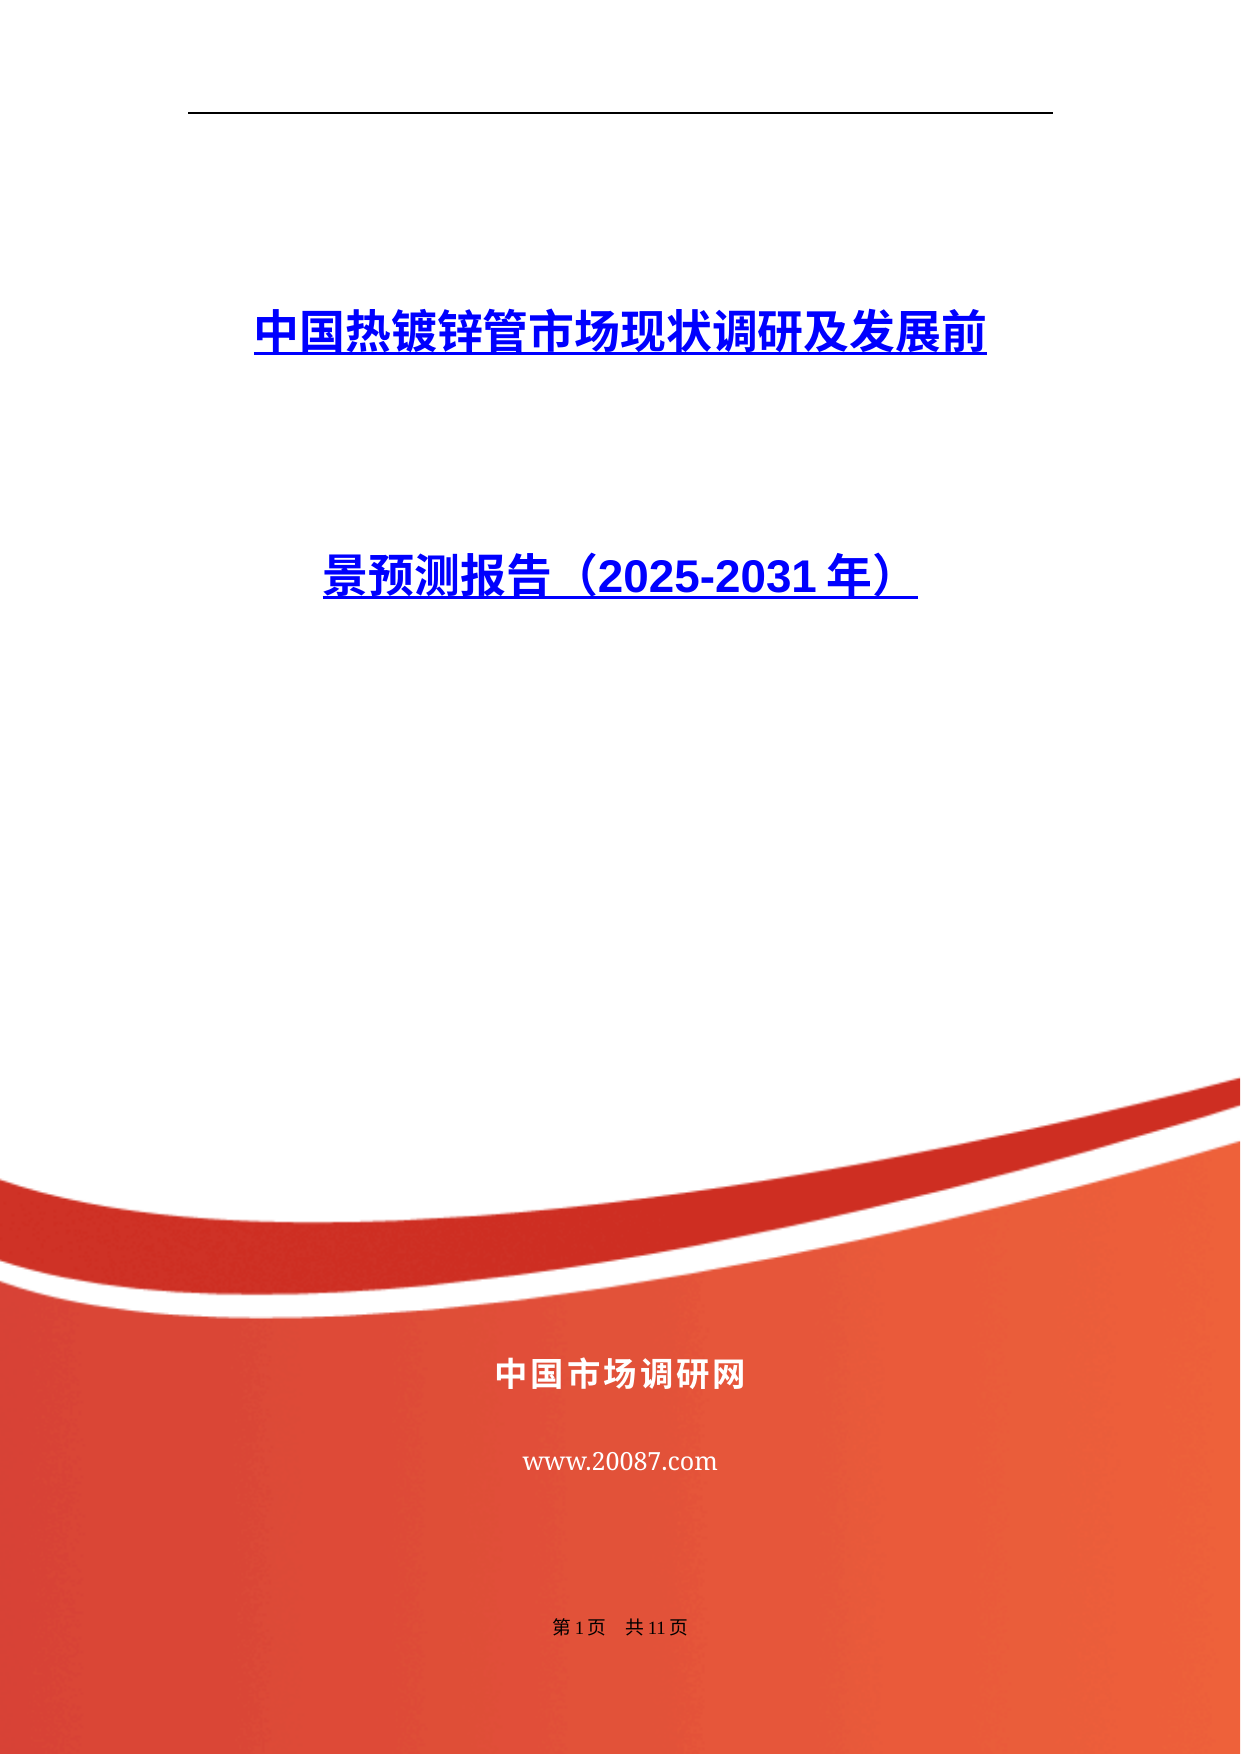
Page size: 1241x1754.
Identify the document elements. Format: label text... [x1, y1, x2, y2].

picture [0, 1006, 1241, 1754]
text www.20087.com [187, 1428, 1053, 1493]
table_header 中国热镀锌管市场现状调研及发展前景预测报告（2025-2031年） [188, 207, 1053, 773]
subtitle 中国市场调研网 [187, 1339, 1053, 1404]
